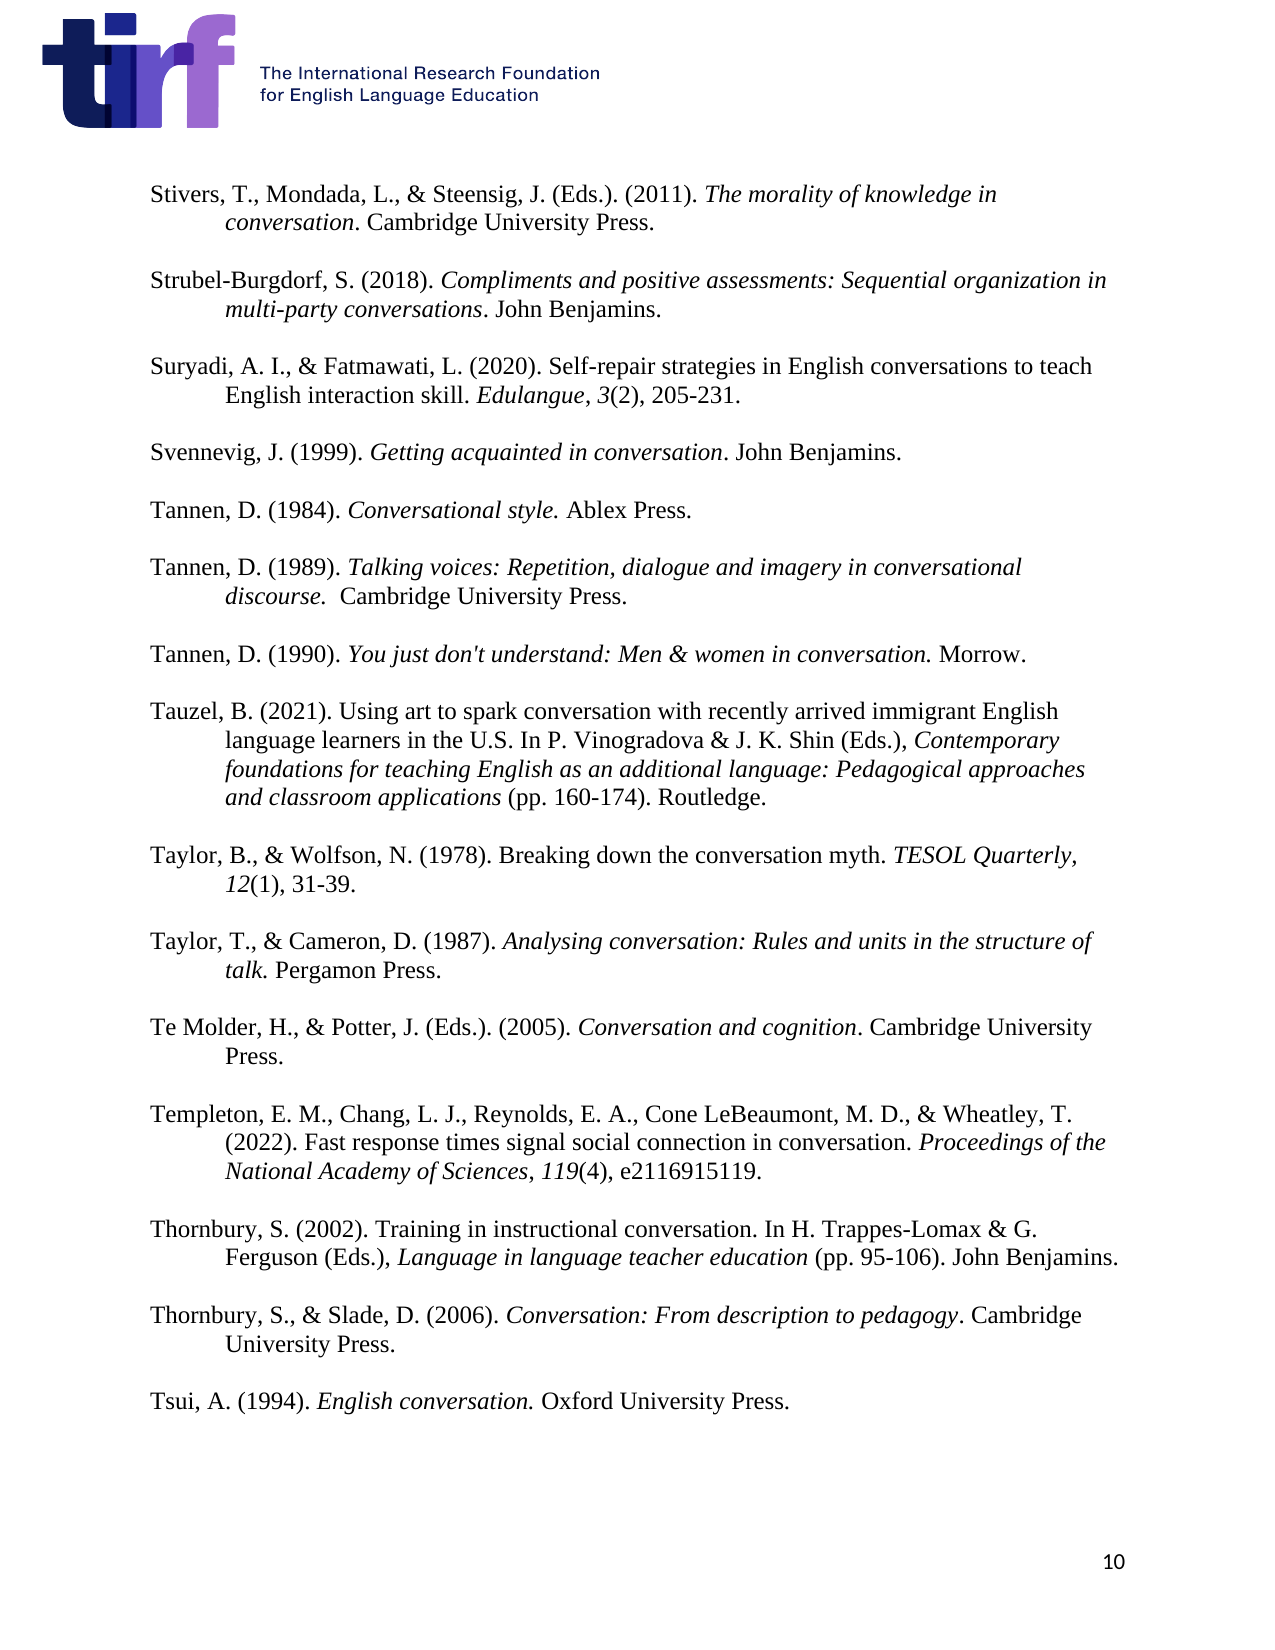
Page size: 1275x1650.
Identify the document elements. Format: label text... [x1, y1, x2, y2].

text Taylor, T., & Cameron, D. (1987). Analysing conversation: Rules and units in the structure of talk. Pergamon Press. [150, 926, 1125, 984]
text Tannen, D. (1990). You just don't understand: Men & women in conversation. Morrow. [150, 639, 1125, 667]
text Tannen, D. (1989). Talking voices: Repetition, dialogue and imagery in conversational discourse. Cambridge University Press. [150, 552, 1125, 610]
text Strubel-Burgdorf, S. (2018). Compliments and positive assessments: Sequential organization in multi-party conversations. John Benjamins. [150, 265, 1125, 322]
text Tsui, A. (1994). English conversation. Oxford University Press. [150, 1386, 1125, 1415]
text Thornbury, S., & Slade, D. (2006). Conversation: From description to pedagogy. Cambridge University Press. [150, 1300, 1125, 1357]
picture [42, 13, 605, 128]
text Stivers, T., Mondada, L., & Steensig, J. (Eds.). (2011). The morality of knowledge in conversation. Cambridge University Press. [150, 179, 1125, 236]
text Svennevig, J. (1999). Getting acquainted in conversation. John Benjamins. [150, 437, 1125, 466]
text Taylor, B., & Wolfson, N. (1978). Breaking down the conversation myth. TESOL Quarterly, 12(1), 31-39. [150, 840, 1125, 897]
text Suryadi, A. I., & Fatmawati, L. (2020). Self-repair strategies in English conversations to teach English interaction skill. Edulangue, 3(2), 205-231. [150, 351, 1125, 409]
text Templeton, E. M., Chang, L. J., Reynolds, E. A., Cone LeBeaumont, M. D., & Wheatley, T. (2022). Fast response times signal social connection in conversation. Proceedings of the National Academy of Sciences, 119(4), e2116915119. [150, 1099, 1125, 1185]
text Tannen, D. (1984). Conversational style. Ablex Press. [150, 495, 1125, 524]
text Thornbury, S. (2002). Training in instructional conversation. In H. Trappes-Lomax & G. Ferguson (Eds.), Language in language teacher education (pp. 95-106). John Benjamins. [150, 1214, 1125, 1271]
text Te Molder, H., & Potter, J. (Eds.). (2005). Conversation and cognition. Cambridge University Press. [150, 1012, 1125, 1070]
text Tauzel, B. (2021). Using art to spark conversation with recently arrived immigrant English language learners in the U.S. In P. Vinogradova & J. K. Shin (Eds.), Contemporary foundations for teaching English as an additional language: Pedagogical approaches and classroom applications (pp. 160-174). Routledge. [150, 696, 1125, 811]
